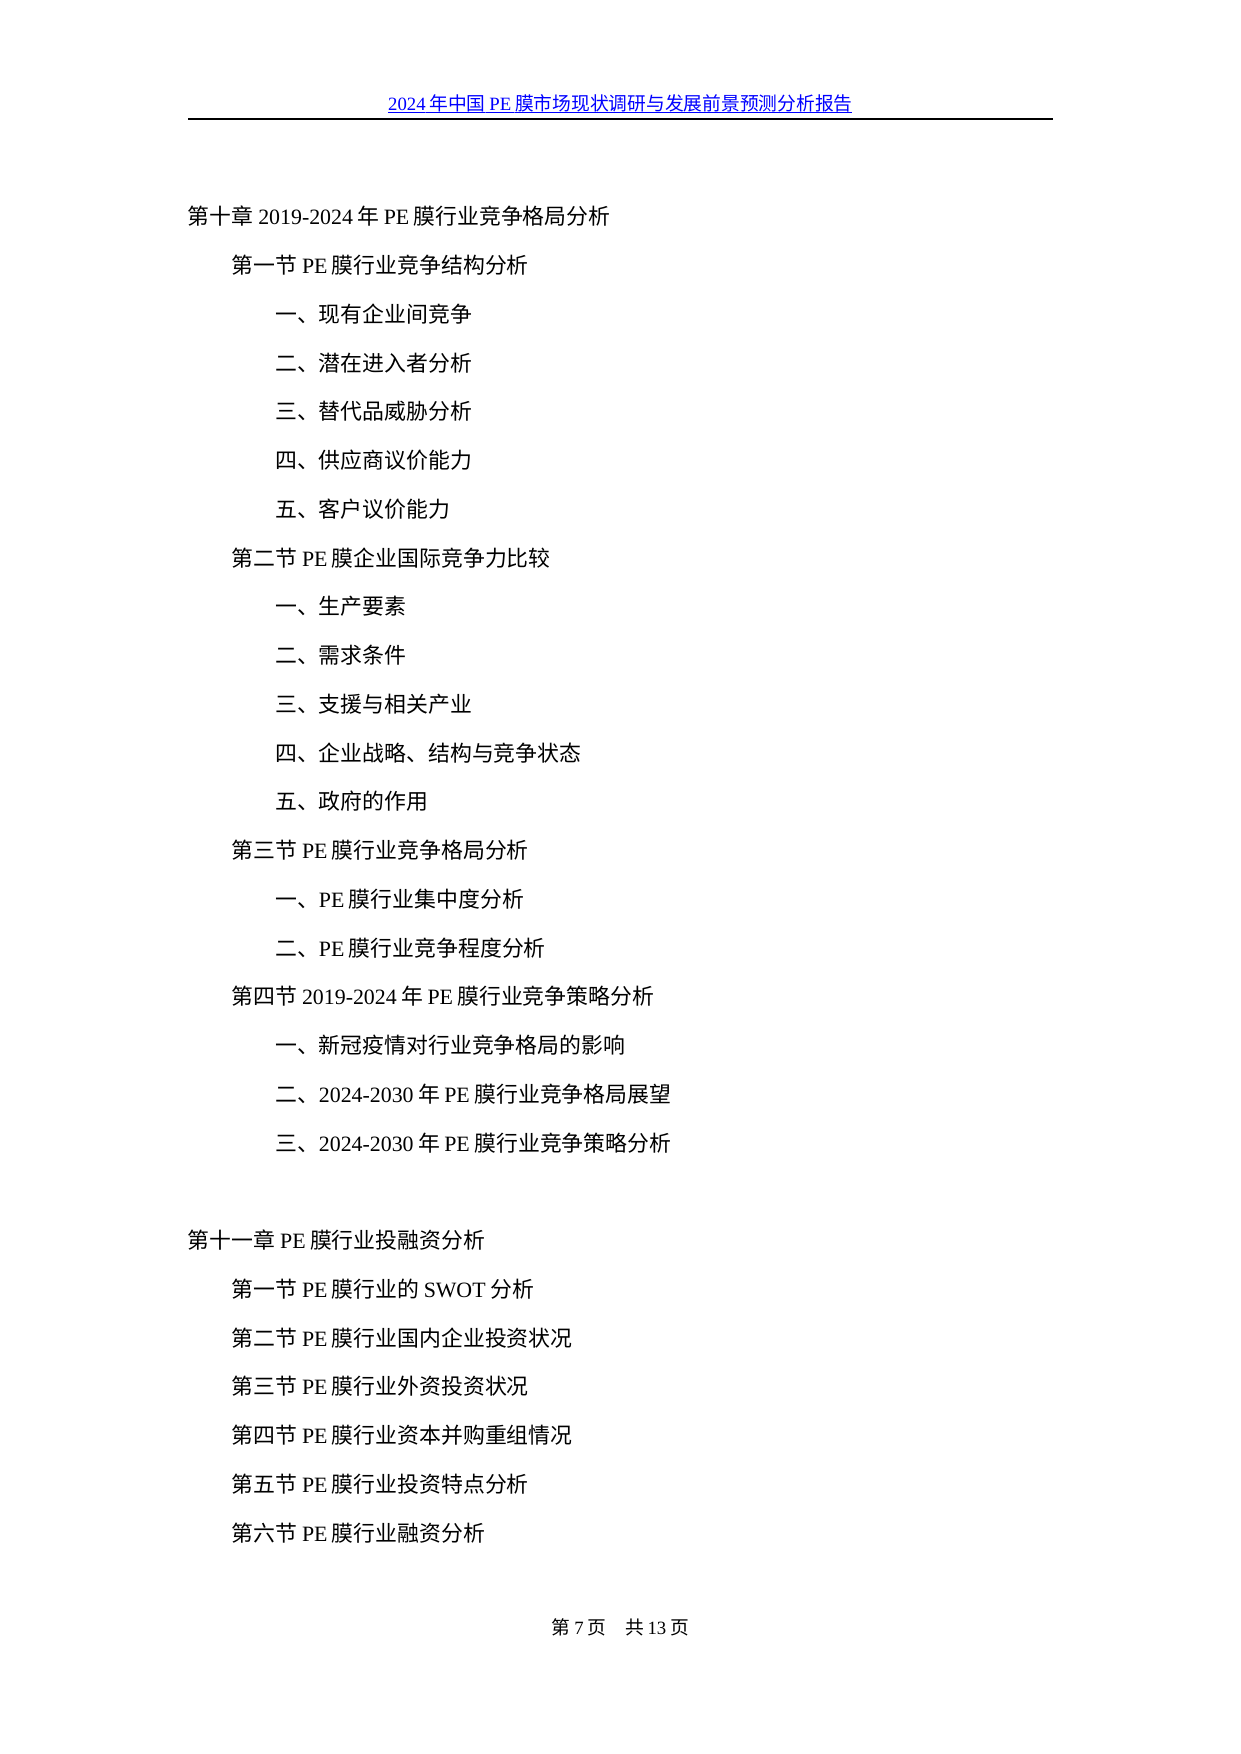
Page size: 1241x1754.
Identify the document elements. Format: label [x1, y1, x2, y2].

text [187, 150, 1053, 1548]
